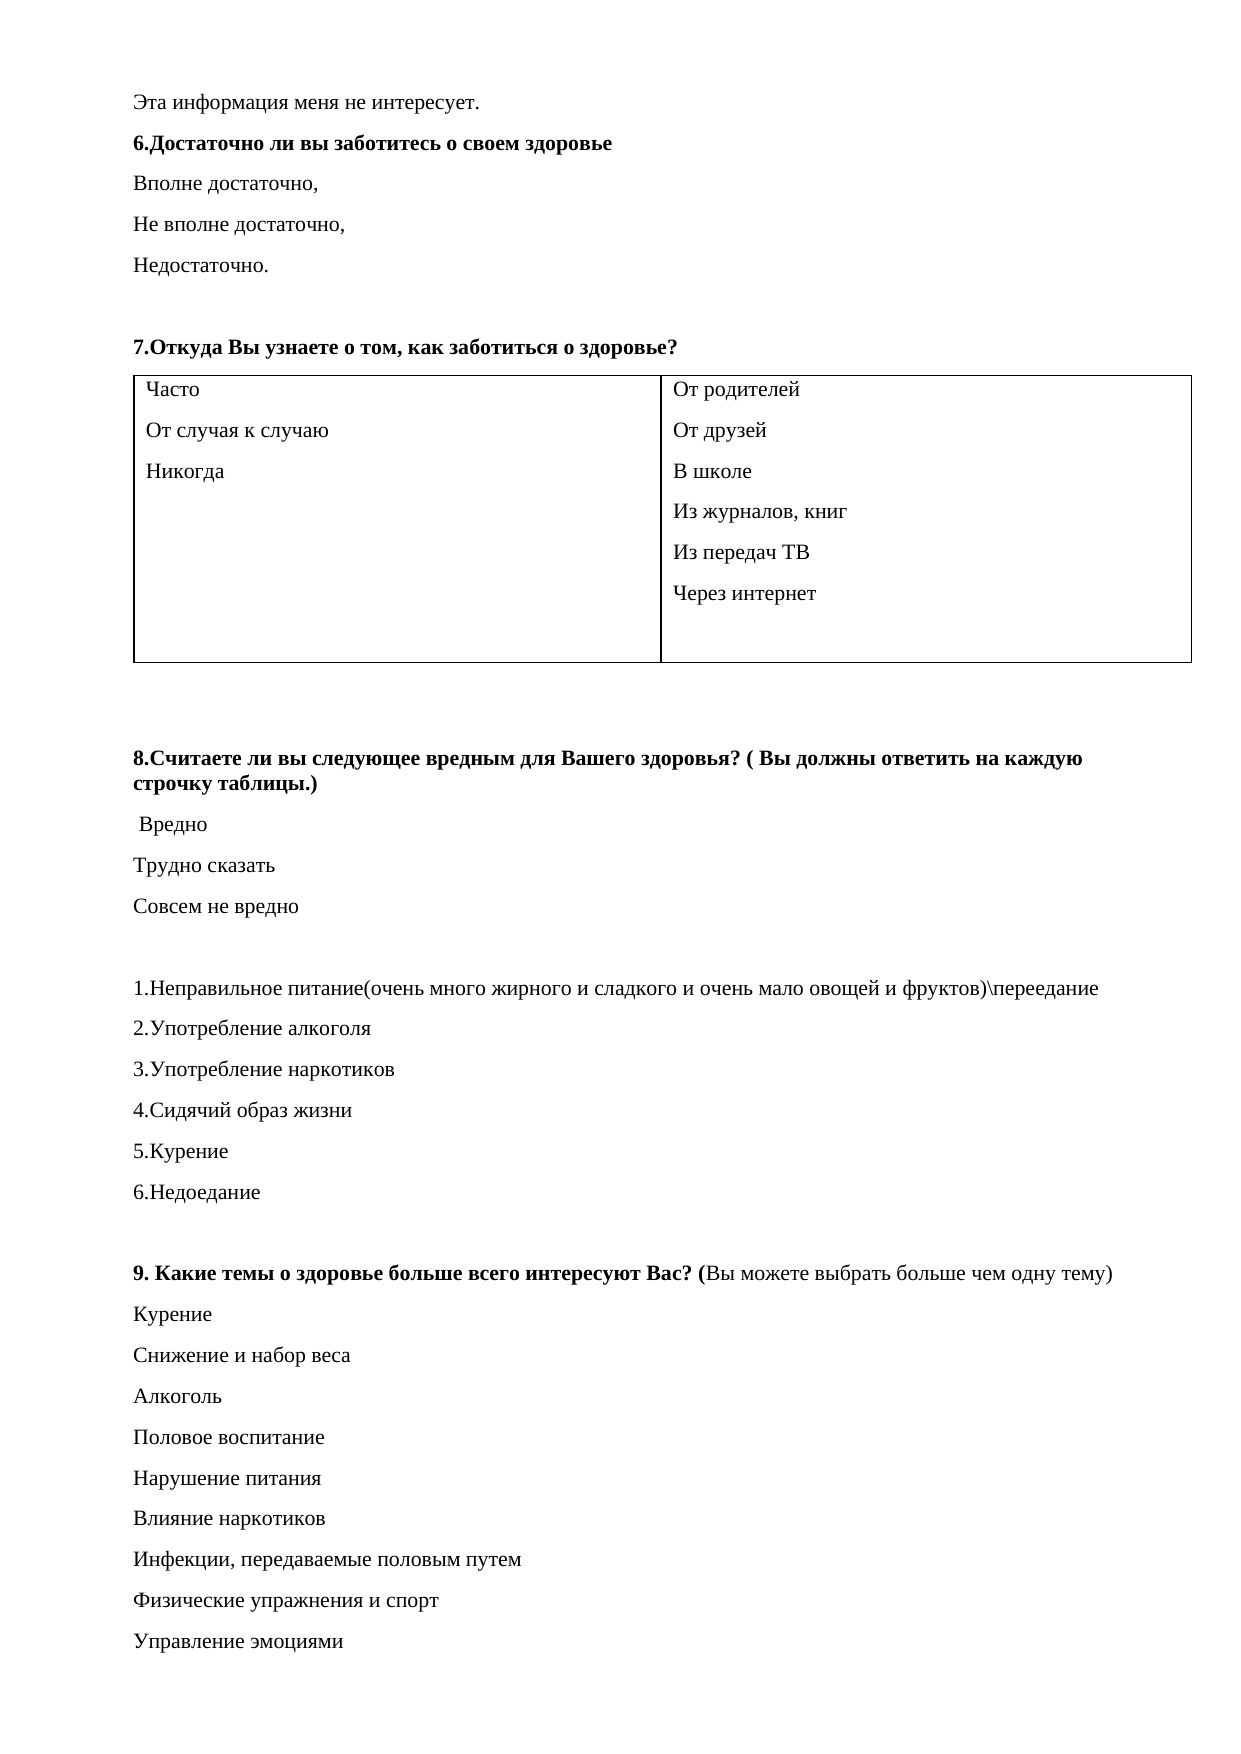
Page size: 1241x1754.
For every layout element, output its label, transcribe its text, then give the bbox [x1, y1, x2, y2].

text 4.Сидячий образ жизни [133, 1097, 1152, 1122]
text 5.Курение [133, 1138, 1152, 1163]
text Вредно [133, 811, 1152, 836]
text Недостаточно. [133, 252, 1152, 277]
text 2.Употребление алкоголя [133, 1015, 1152, 1041]
text 3.Употребление наркотиков [133, 1056, 1152, 1081]
table_header От родителей От друзей В школе Из журналов, книг Из передач ТВ Через интернет [662, 376, 1191, 662]
table_header Часто От случая к случаю Никогда [135, 376, 660, 662]
text Не вполне достаточно, [133, 211, 1152, 236]
text Вполне достаточно, [133, 170, 1152, 196]
text 6.Достаточно ли вы заботитесь о своем здоровье [133, 129, 1152, 155]
text Инфекции, передаваемые половым путем [133, 1546, 1152, 1571]
text Управление эмоциями [133, 1628, 1152, 1653]
text 6.Недоедание [133, 1179, 1152, 1204]
text Физические упражнения и спорт [133, 1587, 1152, 1612]
text 7.Откуда Вы узнаете о том, как заботиться о здоровье? [133, 334, 1152, 359]
text Нарушение питания [133, 1464, 1152, 1490]
text Снижение и набор веса [133, 1342, 1152, 1367]
text 8.Считаете ли вы следующее вредным для Вашего здоровья? ( Вы должны ответить на каждую строчку таблицы.) [133, 745, 1152, 796]
text Алкоголь [133, 1383, 1152, 1408]
text Трудно сказать [133, 852, 1152, 877]
text Половое воспитание [133, 1424, 1152, 1449]
text 9. Какие темы о здоровье больше всего интересуют Вас? (Вы можете выбрать больше чем одну тему) [133, 1260, 1152, 1286]
text Курение [133, 1301, 1152, 1326]
text Совсем не вредно [133, 893, 1152, 918]
text Влияние наркотиков [133, 1505, 1152, 1531]
text Эта информация меня не интересует. [133, 89, 1152, 114]
text 1.Неправильное питание(очень много жирного и сладкого и очень мало овощей и фруктов)\переедание [133, 974, 1152, 1000]
